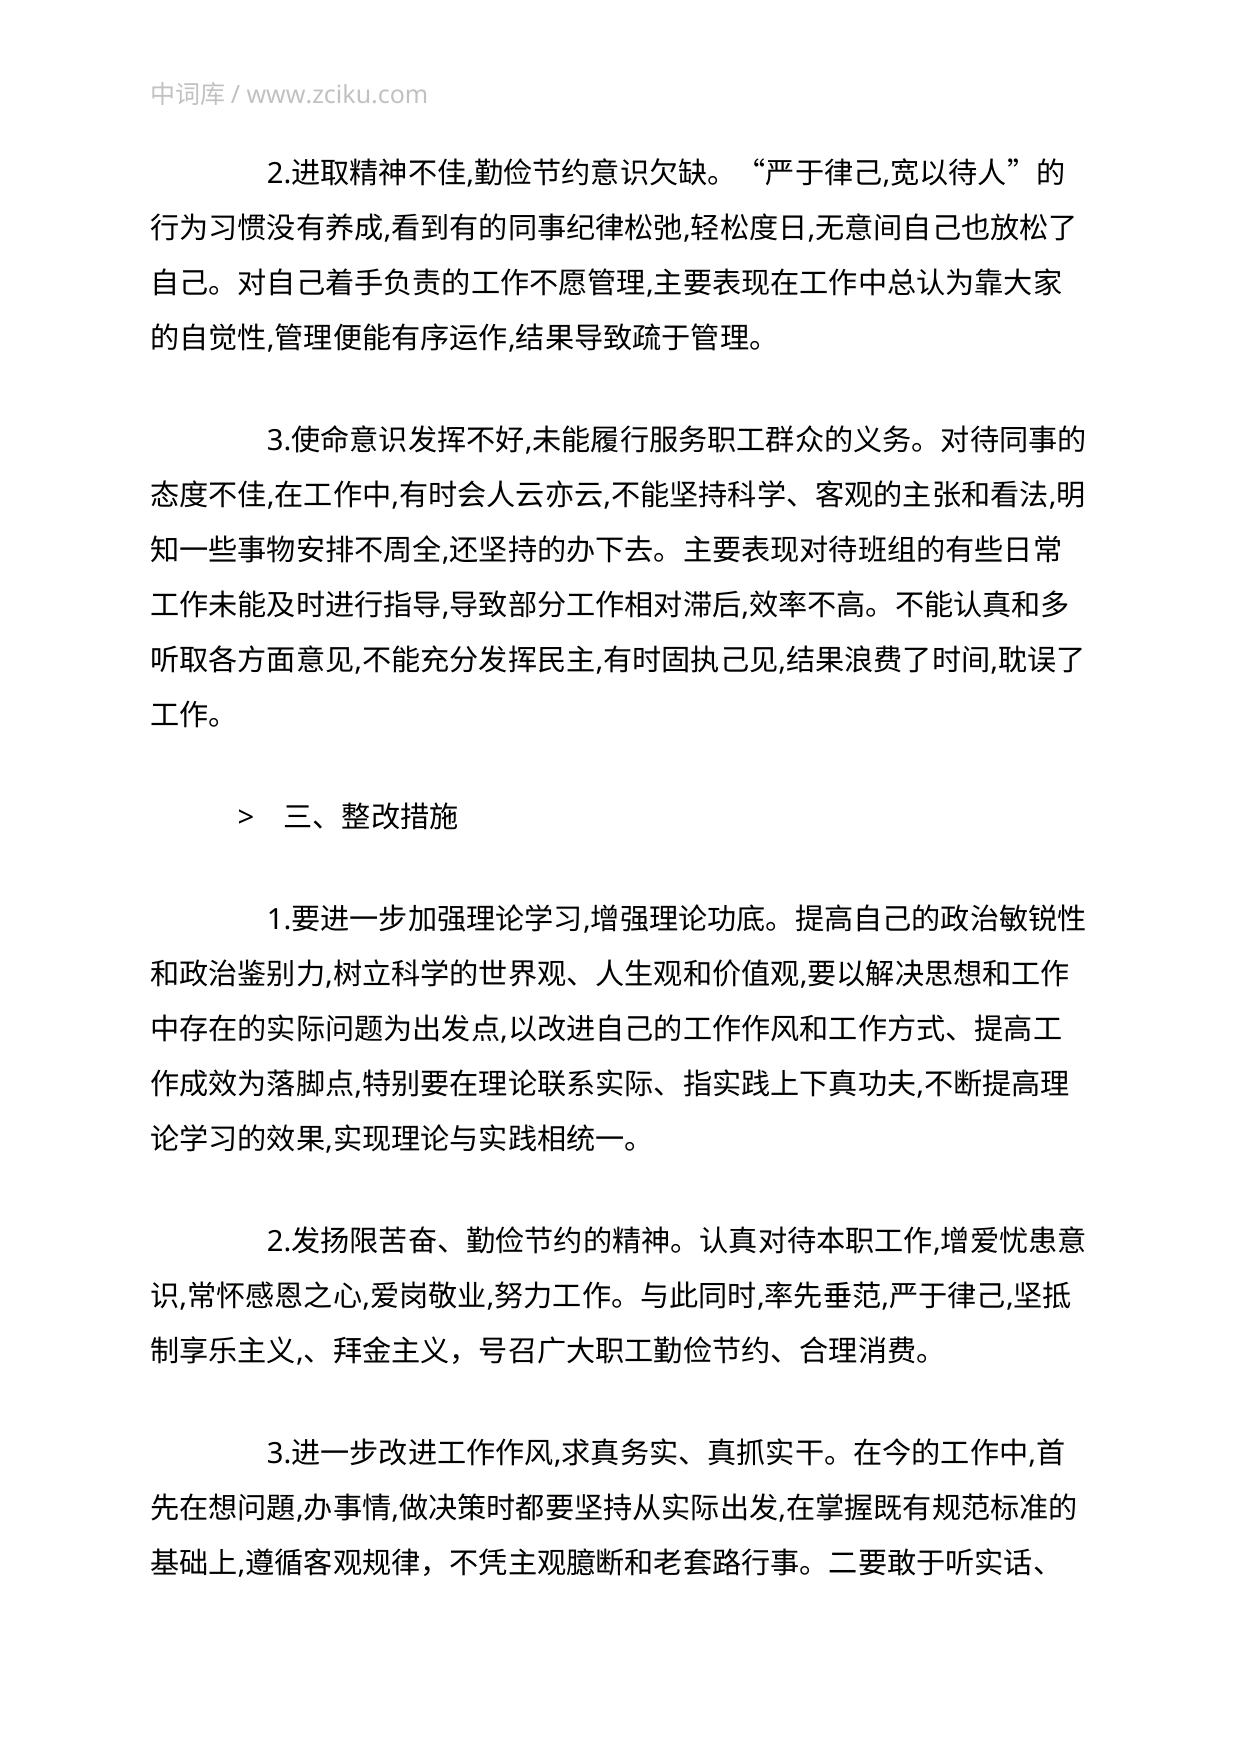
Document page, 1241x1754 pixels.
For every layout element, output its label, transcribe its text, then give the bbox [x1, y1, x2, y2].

text 2.发扬限苦奋、勤俭节约的精神。认真对待本职工作,增爱忧患意识,常怀感恩之心,爱岗敬业,努力工作。与此同时,率先垂范,严于律己,坚抵制享乐主义,、拜金主义，号召广大职工勤俭节约、合理消费。 [150, 1218, 1090, 1370]
text > 三、整改措施 [150, 794, 1090, 836]
text 2.进取精神不佳,勤俭节约意识欠缺。“严于律己,宽以待人”的行为习惯没有养成,看到有的同事纪律松弛,轻松度日,无意间自己也放松了自己。对自己着手负责的工作不愿管理,主要表现在工作中总认为靠大家的自觉性,管理便能有序运作,结果导致疏于管理。 [150, 150, 1090, 357]
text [150, 1430, 1090, 1582]
text 3.使命意识发挥不好,未能履行服务职工群众的义务。对待同事的态度不佳,在工作中,有时会人云亦云,不能坚持科学、客观的主张和看法,明知一些事物安排不周全,还坚持的办下去。主要表现对待班组的有些日常工作未能及时进行指导,导致部分工作相对滞后,效率不高。不能认真和多听取各方面意见,不能充分发挥民主,有时固执己见,结果浪费了时间,耽误了工作。 [150, 417, 1090, 734]
text 1.要进一步加强理论学习,增强理论功底。提高自己的政治敏锐性和政治鉴别力,树立科学的世界观、人生观和价值观,要以解决思想和工作中存在的实际问题为出发点,以改进自己的工作作风和工作方式、提高工作成效为落脚点,特别要在理论联系实际、指实践上下真功夫,不断提高理论学习的效果,实现理论与实践相统一。 [150, 896, 1090, 1158]
